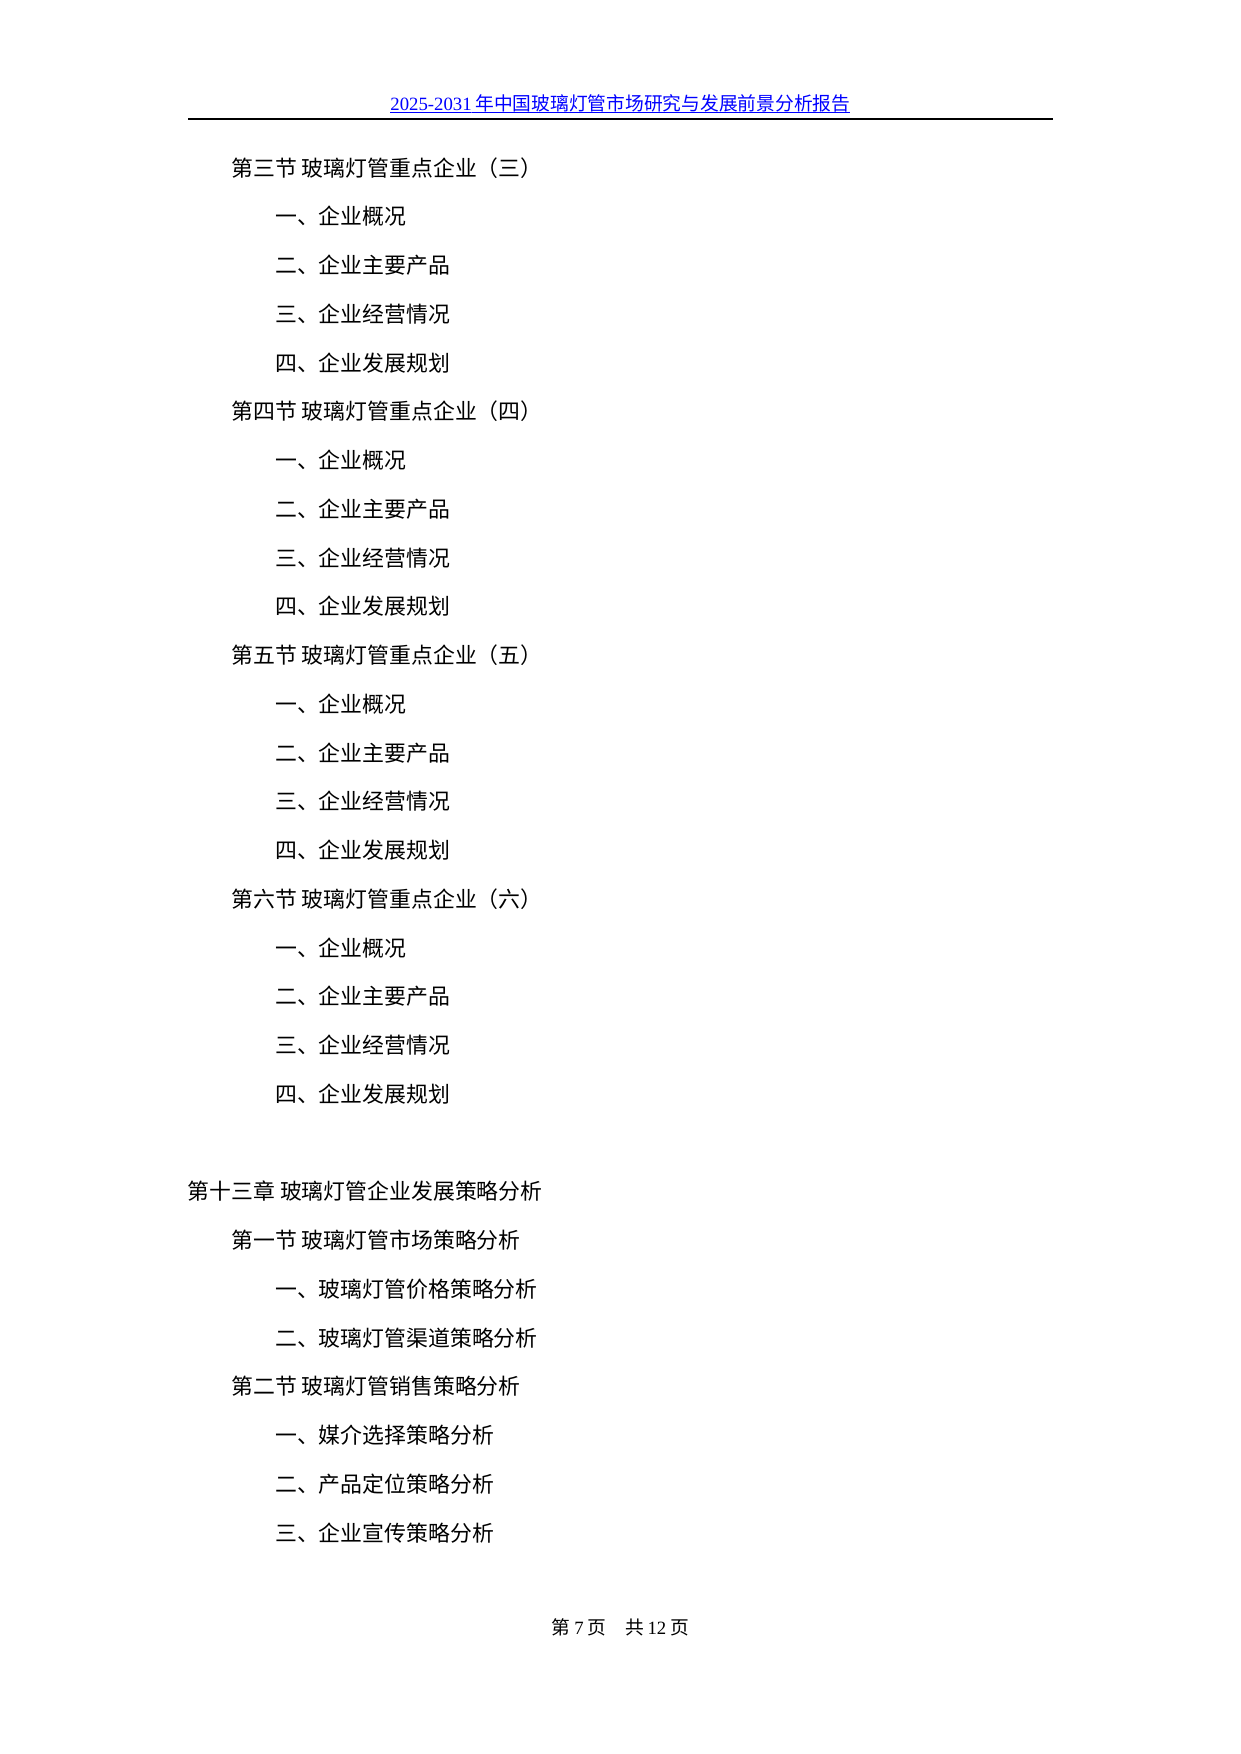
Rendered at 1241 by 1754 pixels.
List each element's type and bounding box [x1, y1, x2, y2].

text [187, 150, 1053, 1548]
